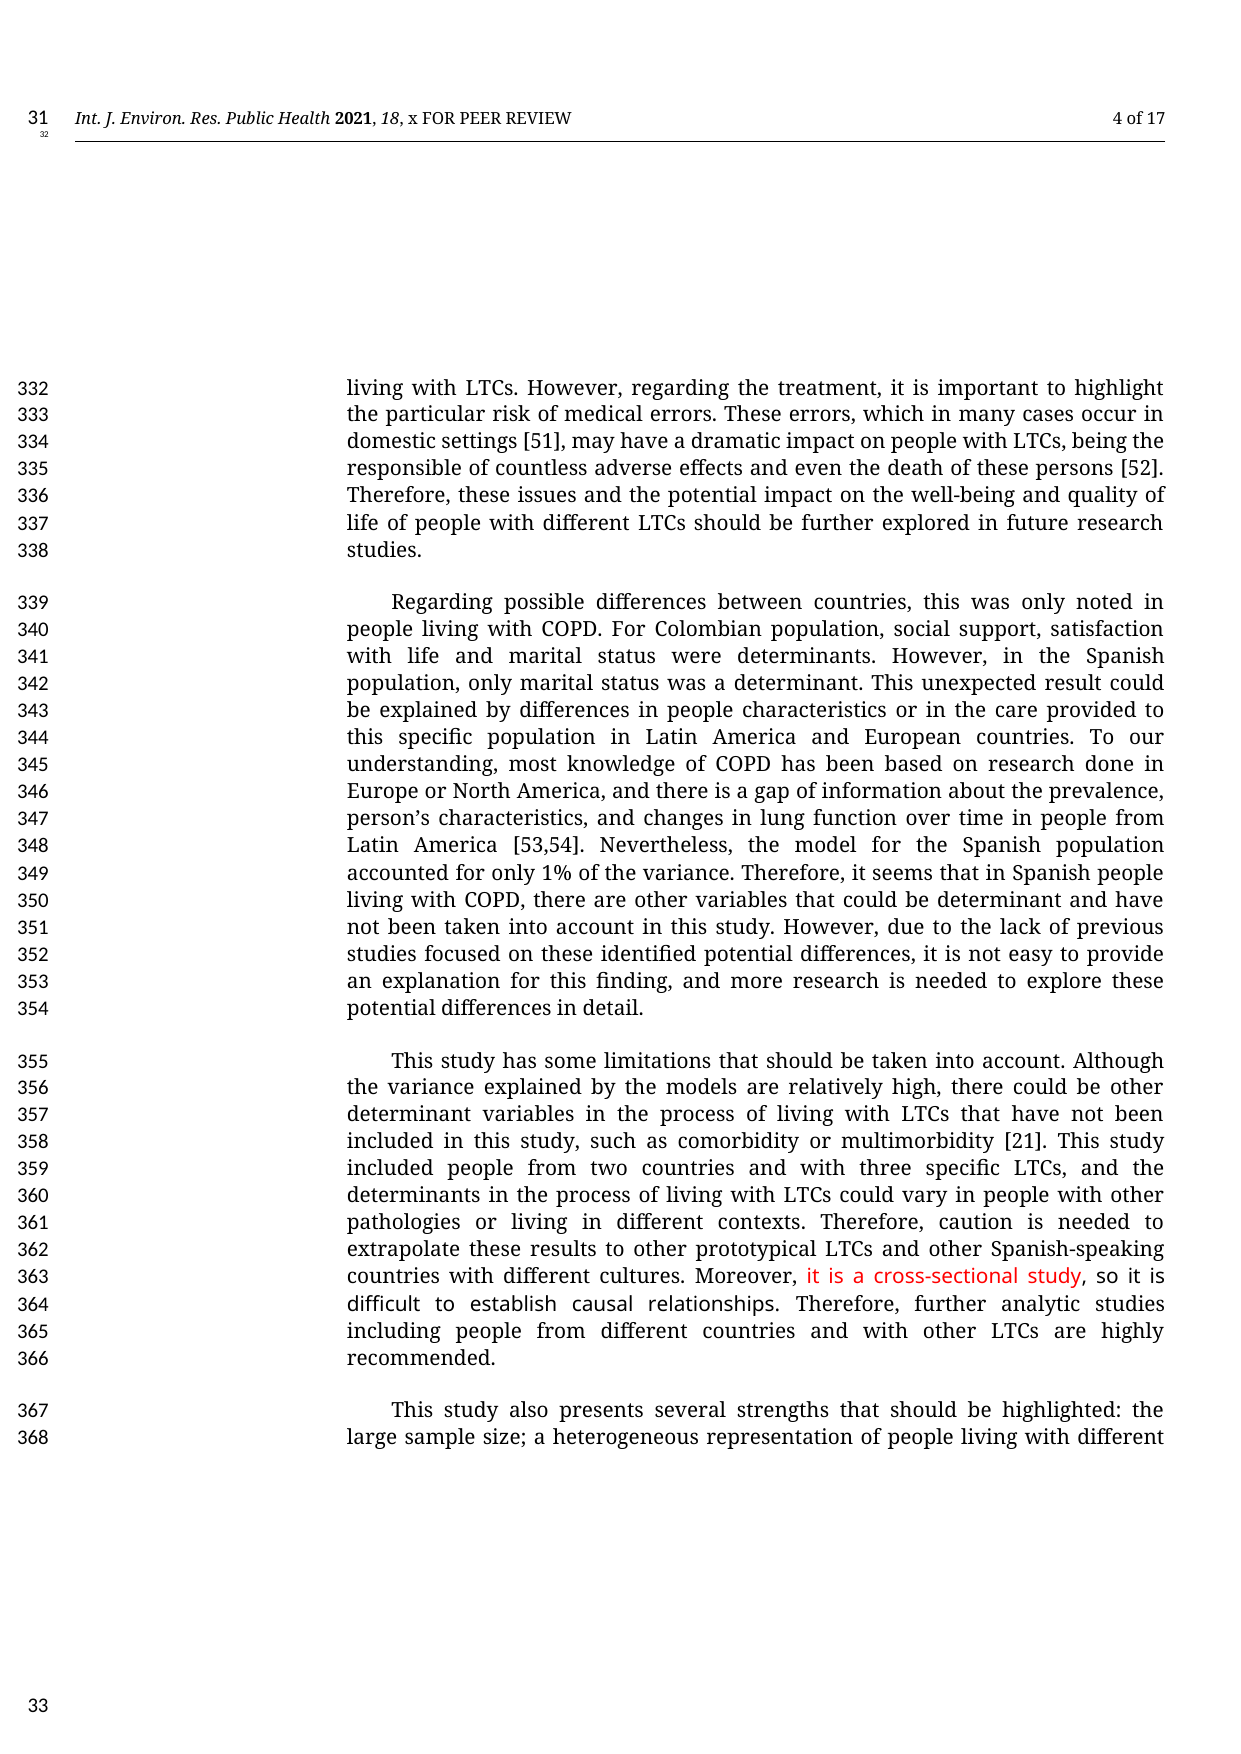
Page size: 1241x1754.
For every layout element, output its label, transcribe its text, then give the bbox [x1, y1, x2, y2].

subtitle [347, 1396, 1165, 1450]
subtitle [347, 374, 1165, 563]
subtitle Regarding possible differences between countries, this was only noted in people living with COPD. For Colombian population, social support, satisfaction with life and marital status were determinants. However, in the Spanish population, only marital status was a determinant. This unexpected result could be explained by differences in people characteristics or in the care provided to this specific population in Latin America and European countries. To our understanding, most knowledge of COPD has been based on research done in Europe or North America, and there is a gap of information about the prevalence, person’s characteristics, and changes in lung function over time in people from Latin America [53,54]. Nevertheless, the model for the Spanish population accounted for only 1% of the variance. Therefore, it seems that in Spanish people living with COPD, there are other variables that could be determinant and have not been taken into account in this study. However, due to the lack of previous studies focused on these identified potential differences, it is not easy to provide an explanation for this finding, and more research is needed to explore these potential differences in detail. [347, 588, 1165, 1021]
subtitle This study has some limitations that should be taken into account. Although the variance explained by the models are relatively high, there could be other determinant variables in the process of living with LTCs that have not been included in this study, such as comorbidity or multimorbidity [21]. This study included people from two countries and with three specific LTCs, and the determinants in the process of living with LTCs could vary in people with other pathologies or living in different contexts. Therefore, caution is needed to extrapolate these results to other prototypical LTCs and other Spanish-speaking countries with different cultures. Moreover, it is a cross-sectional study, so it is difficult to establish causal relationships. Therefore, further analytic studies including people from different countries and with other LTCs are highly recommended. [347, 1046, 1165, 1371]
